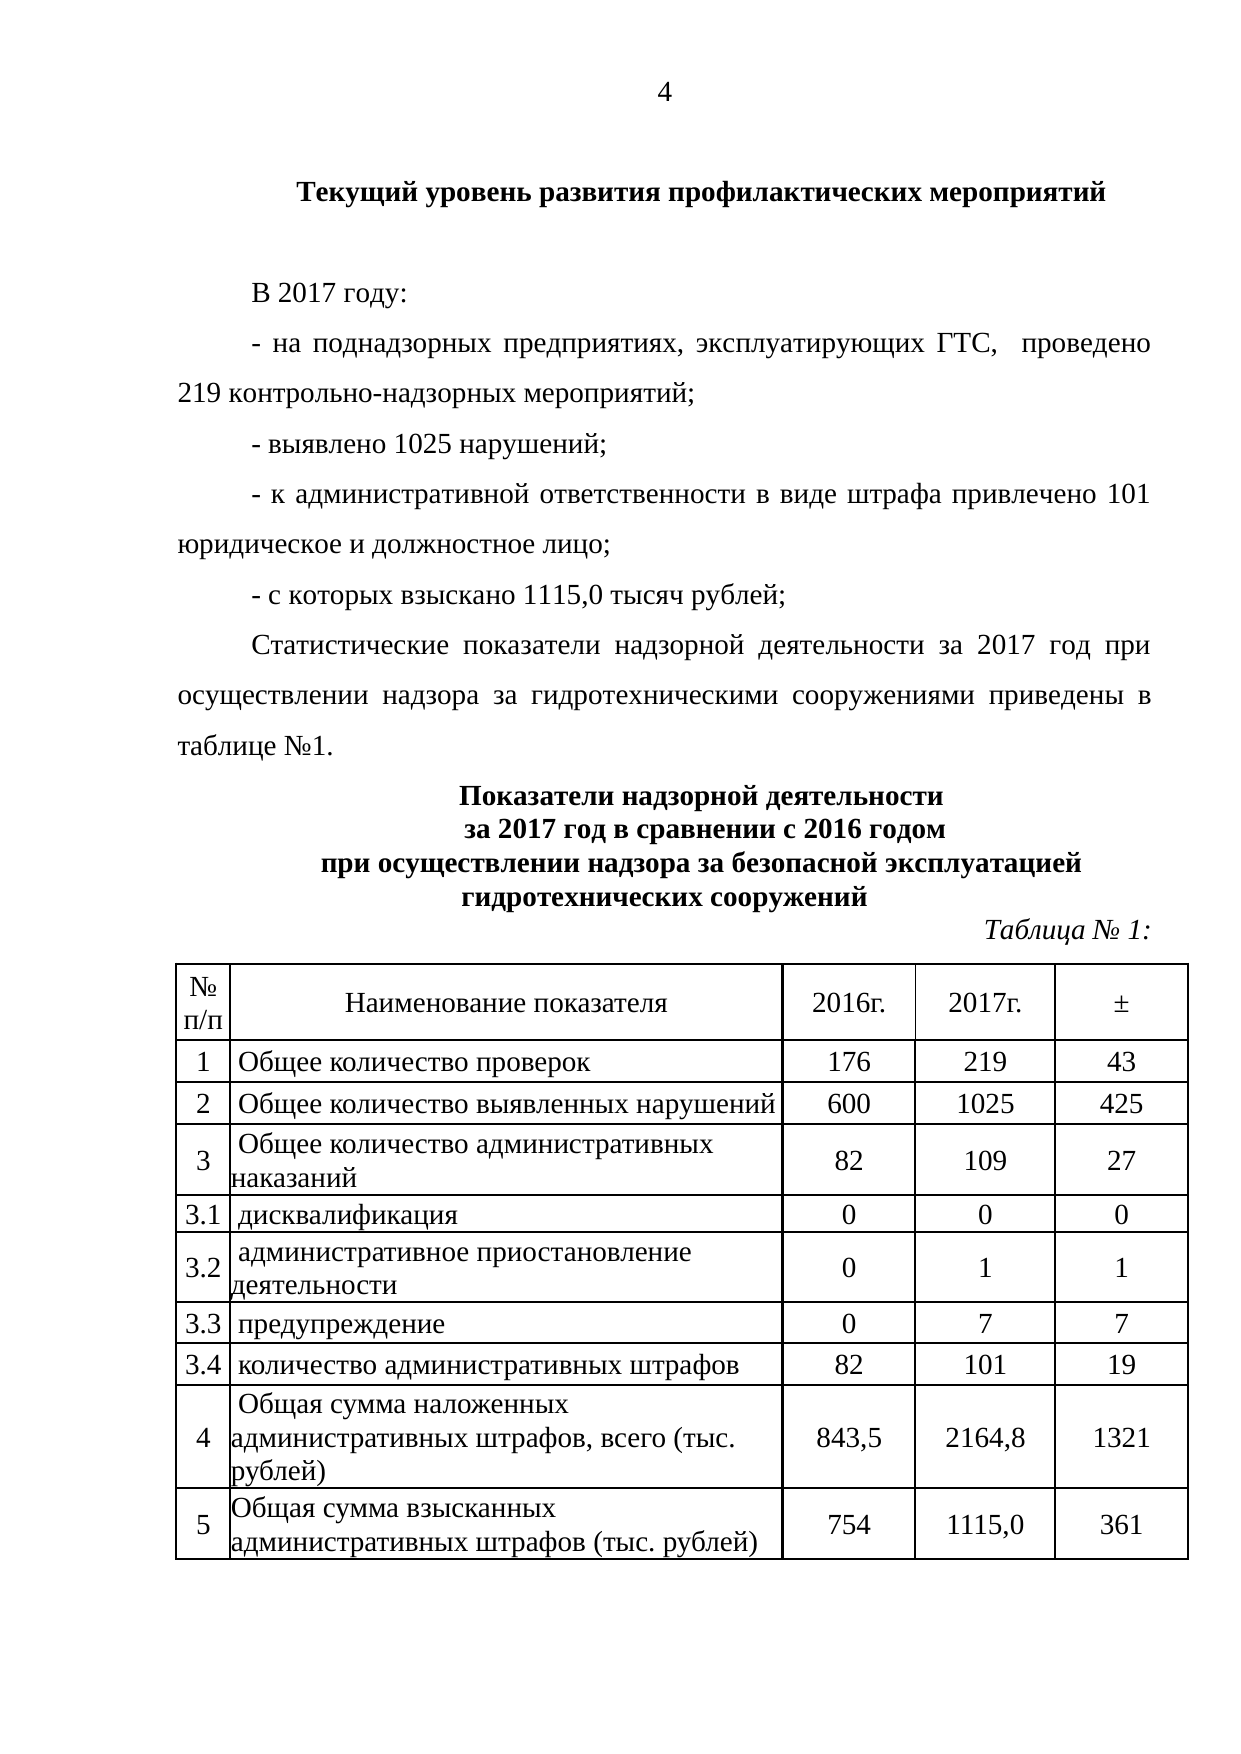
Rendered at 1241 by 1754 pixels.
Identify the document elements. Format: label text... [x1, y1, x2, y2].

table_cell Общее количество проверок [231, 1041, 781, 1081]
table_cell 82 [784, 1125, 914, 1194]
table_cell 43 [1056, 1041, 1187, 1081]
table_cell 3 [177, 1125, 229, 1194]
table_cell 0 [784, 1303, 914, 1342]
text при осуществлении надзора за безопасной эксплуатацией гидротехнических сооружений [177, 845, 1152, 912]
table_cell дисквалификация [231, 1196, 781, 1231]
table_cell 1 [1056, 1233, 1187, 1301]
table_header Наименование показателя [231, 965, 781, 1039]
table_cell 1115,0 [916, 1489, 1054, 1558]
table_cell 425 [1056, 1083, 1187, 1123]
text Таблица № 1: [177, 912, 1152, 946]
table_cell 2164,8 [916, 1386, 1054, 1487]
table_cell количество административных штрафов [231, 1344, 781, 1383]
text - с которых взыскано 1115,0 тысяч рублей; [177, 577, 1152, 610]
table_header № п/п [177, 965, 229, 1039]
table_cell 0 [916, 1196, 1054, 1231]
table_cell 361 [1056, 1489, 1187, 1558]
table_cell 1 [177, 1041, 229, 1081]
table_cell 3.4 [177, 1344, 229, 1383]
table_cell Общее количество административных наказаний [231, 1125, 781, 1194]
table_cell 600 [784, 1083, 914, 1123]
table_cell 0 [1056, 1196, 1187, 1231]
table_header ± [1056, 965, 1187, 1039]
text - к административной ответственности в виде штрафа привлечено 101 юридическое и должностное лицо; [177, 476, 1152, 560]
table_cell 82 [784, 1344, 914, 1383]
table_cell 7 [1056, 1303, 1187, 1342]
table_cell 1321 [1056, 1386, 1187, 1487]
table_cell 754 [784, 1489, 914, 1558]
table_cell 176 [784, 1041, 914, 1081]
table_cell Общее количество выявленных нарушений [231, 1083, 781, 1123]
text Показатели надзорной деятельности [177, 778, 1152, 812]
text Статистические показатели надзорной деятельности за 2017 год при осуществлении надзора за гидротехническими сооружениями приведены в таблице №1. [177, 627, 1152, 761]
table_cell 7 [916, 1303, 1054, 1342]
table_cell 4 [177, 1386, 229, 1487]
table_cell 27 [1056, 1125, 1187, 1194]
table_cell Общая сумма наложенных административных штрафов, всего (тыс. рублей) [231, 1386, 781, 1487]
table_header 2016г. [784, 965, 915, 1039]
table_cell 3.2 [177, 1233, 229, 1301]
table_cell 843,5 [784, 1386, 914, 1487]
text за 2017 год в сравнении с 2016 годом [177, 812, 1152, 845]
table_cell 19 [1056, 1344, 1187, 1383]
table_cell предупреждение [231, 1303, 781, 1342]
text Текущий уровень развития профилактических мероприятий [177, 174, 1152, 208]
table_cell 3.1 [177, 1196, 229, 1231]
text - выявлено 1025 нарушений; [177, 426, 1152, 459]
table_cell 1 [916, 1233, 1054, 1301]
table_cell Общая сумма взысканных административных штрафов (тыс. рублей) [231, 1489, 781, 1558]
table_cell 3.3 [177, 1303, 229, 1342]
table_cell 1025 [916, 1083, 1054, 1123]
table_header 2017г. [916, 965, 1054, 1039]
table_cell административное приостановление деятельности [231, 1233, 781, 1301]
table_cell 5 [177, 1489, 229, 1558]
table_cell 101 [916, 1344, 1054, 1383]
table_cell 219 [916, 1041, 1054, 1081]
text В 2017 году: [177, 275, 1152, 308]
table_cell 0 [784, 1233, 914, 1301]
table_cell 0 [784, 1196, 914, 1231]
text - на поднадзорных предприятиях, эксплуатирующих ГТС, проведено 219 контрольно-надзорных мероприятий; [177, 325, 1152, 409]
table_cell 109 [916, 1125, 1054, 1194]
table_cell 2 [177, 1083, 229, 1123]
